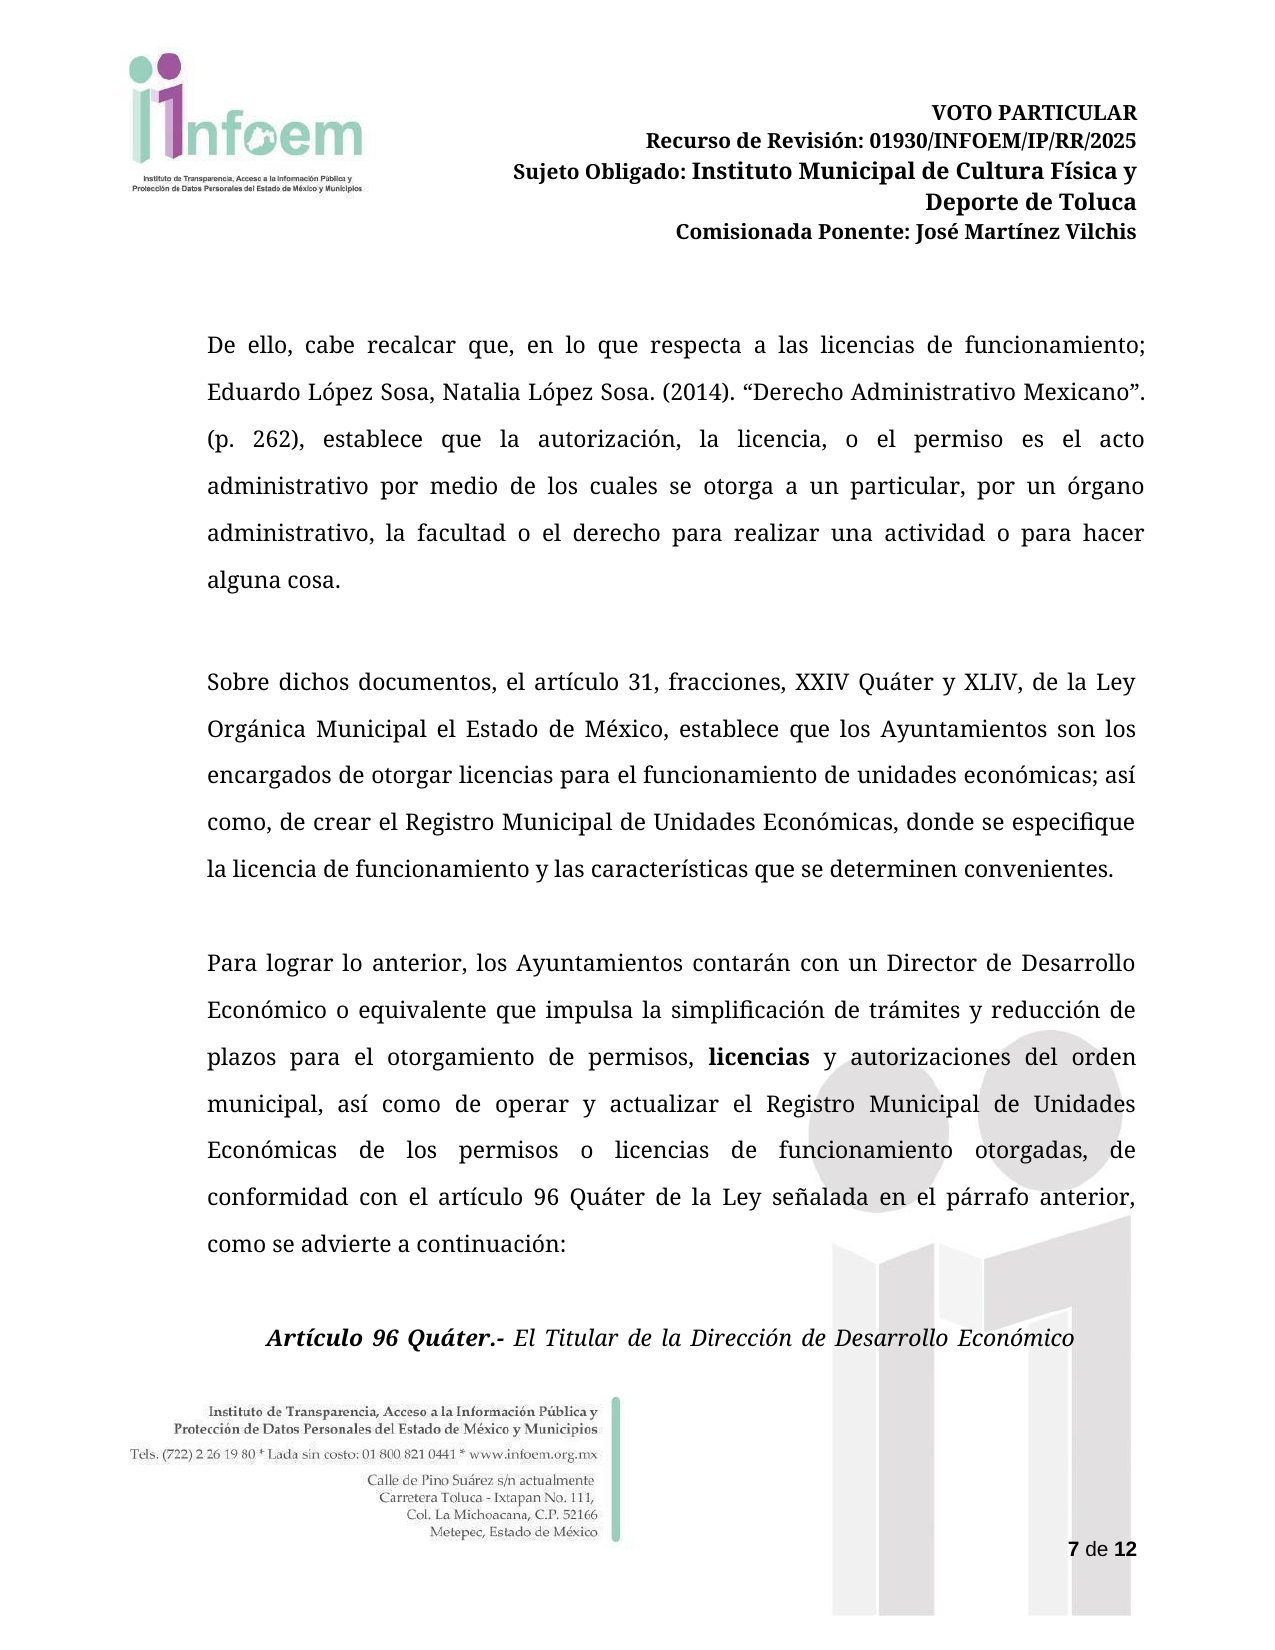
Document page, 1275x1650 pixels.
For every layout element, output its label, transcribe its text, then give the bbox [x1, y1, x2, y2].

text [266, 1322, 1079, 1353]
text De ello, cabe recalcar que, en lo que respecta a las licencias de funcionamiento; Eduardo López Sosa, Natalia López Sosa. (2014). “Derecho Administrativo Mexicano”. (p. 262), establece que la autorización, la licencia, o el permiso es el acto administrativo por medio de los cuales se otorga a un particular, por un órgano administrativo, la facultad o el derecho para realizar una actividad o para hacer alguna cosa. [207, 329, 1147, 595]
picture [14, 0, 1247, 1616]
text Sobre dichos documentos, el artículo 31, fracciones, XXIV Quáter y XLIV, de la Ley Orgánica Municipal el Estado de México, establece que los Ayuntamientos son los encargados de otorgar licencias para el funcionamiento de unidades económicas; así como, de crear el Registro Municipal de Unidades Económicas, donde se especifique la licencia de funcionamiento y las características que se determinen convenientes. [207, 666, 1137, 884]
text Para lograr lo anterior, los Ayuntamientos contarán con un Director de Desarrollo Económico o equivalente que impulsa la simplificación de trámites y reducción de plazos para el otorgamiento de permisos, licencias y autorizaciones del orden municipal, así como de operar y actualizar el Registro Municipal de Unidades Económicas de los permisos o licencias de funcionamiento otorgadas, de conformidad con el artículo 96 Quáter de la Ley señalada en el párrafo anterior, como se advierte a continuación: [207, 947, 1137, 1259]
